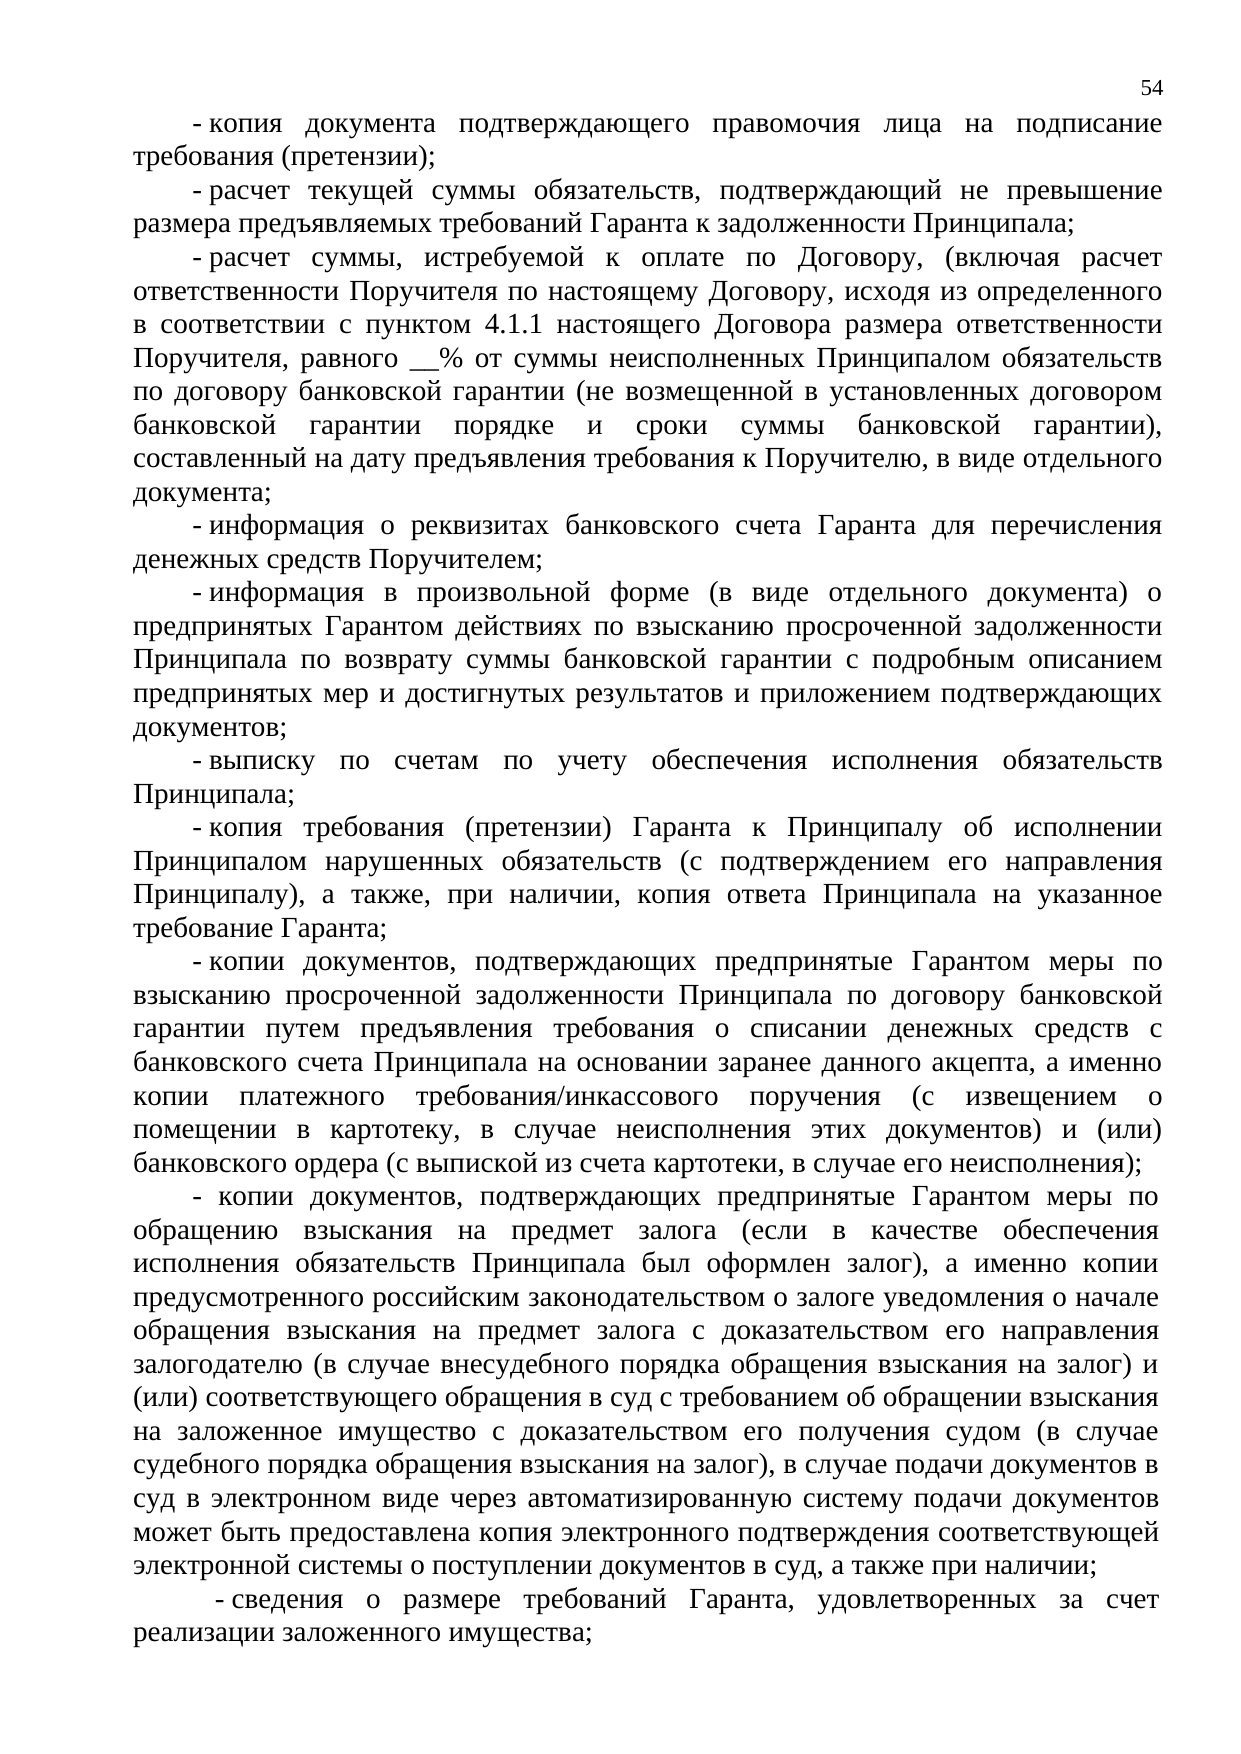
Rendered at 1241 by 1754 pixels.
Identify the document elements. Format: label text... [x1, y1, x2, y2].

text - копия требования (претензии) Гаранта к Принципалу об исполнении Принципалом нарушенных обязательств (с подтверждением его направления Принципалу), а также, при наличии, копия ответа Принципала на указанное требование Гаранта; [133, 809, 1163, 943]
text - выписку по счетам по учету обеспечения исполнения обязательств Принципала; [133, 742, 1163, 809]
text - сведения о размере требований Гаранта, удовлетворенных за счет реализации заложенного имущества; [133, 1581, 1160, 1648]
text - расчет суммы, истребуемой к оплате по Договору, (включая расчет ответственности Поручителя по настоящему Договору, исходя из определенного в соответствии с пунктом 4.1.1 настоящего Договора размера ответственности Поручителя, равного __% от суммы неисполненных Принципалом обязательств по договору банковской гарантии (не возмещенной в установленных договором банковской гарантии порядке и сроки суммы банковской гарантии), составленный на дату предъявления требования к Поручителю, в виде отдельного документа; [133, 239, 1163, 507]
text - информация в произвольной форме (в виде отдельного документа) о предпринятых Гарантом действиях по взысканию просроченной задолженности Принципала по возврату суммы банковской гарантии с подробным описанием предпринятых мер и достигнутых результатов и приложением подтверждающих документов; [133, 574, 1163, 742]
text - копия документа подтверждающего правомочия лица на подписание требования (претензии); [133, 105, 1163, 172]
text - расчет текущей суммы обязательств, подтверждающий не превышение размера предъявляемых требований Гаранта к задолженности Принципала; [133, 172, 1163, 239]
text - информация о реквизитах банковского счета Гаранта для перечисления денежных средств Поручителем; [133, 507, 1163, 574]
text - копии документов, подтверждающих предпринятые Гарантом меры по обращению взыскания на предмет залога (если в качестве обеспечения исполнения обязательств Принципала был оформлен залог), а именно копии предусмотренного российским законодательством о залоге уведомления о начале обращения взыскания на предмет залога с доказательством его направления залогодателю (в случае внесудебного порядка обращения взыскания на залог) и (или) соответствующего обращения в суд с требованием об обращении взыскания на заложенное имущество с доказательством его получения судом (в случае судебного порядка обращения взыскания на залог), в случае подачи документов в суд в электронном виде через автоматизированную систему подачи документов может быть предоставлена копия электронного подтверждения соответствующей электронной системы о поступлении документов в суд, а также при наличии; [133, 1178, 1160, 1581]
text - копии документов, подтверждающих предпринятые Гарантом меры по взысканию просроченной задолженности Принципала по договору банковской гарантии путем предъявления требования о списании денежных средств с банковского счета Принципала на основании заранее данного акцепта, а именно копии платежного требования/инкассового поручения (с извещением о помещении в картотеку, в случае неисполнения этих документов) и (или) банковского ордера (с выпиской из счета картотеки, в случае его неисполнения); [133, 943, 1163, 1178]
